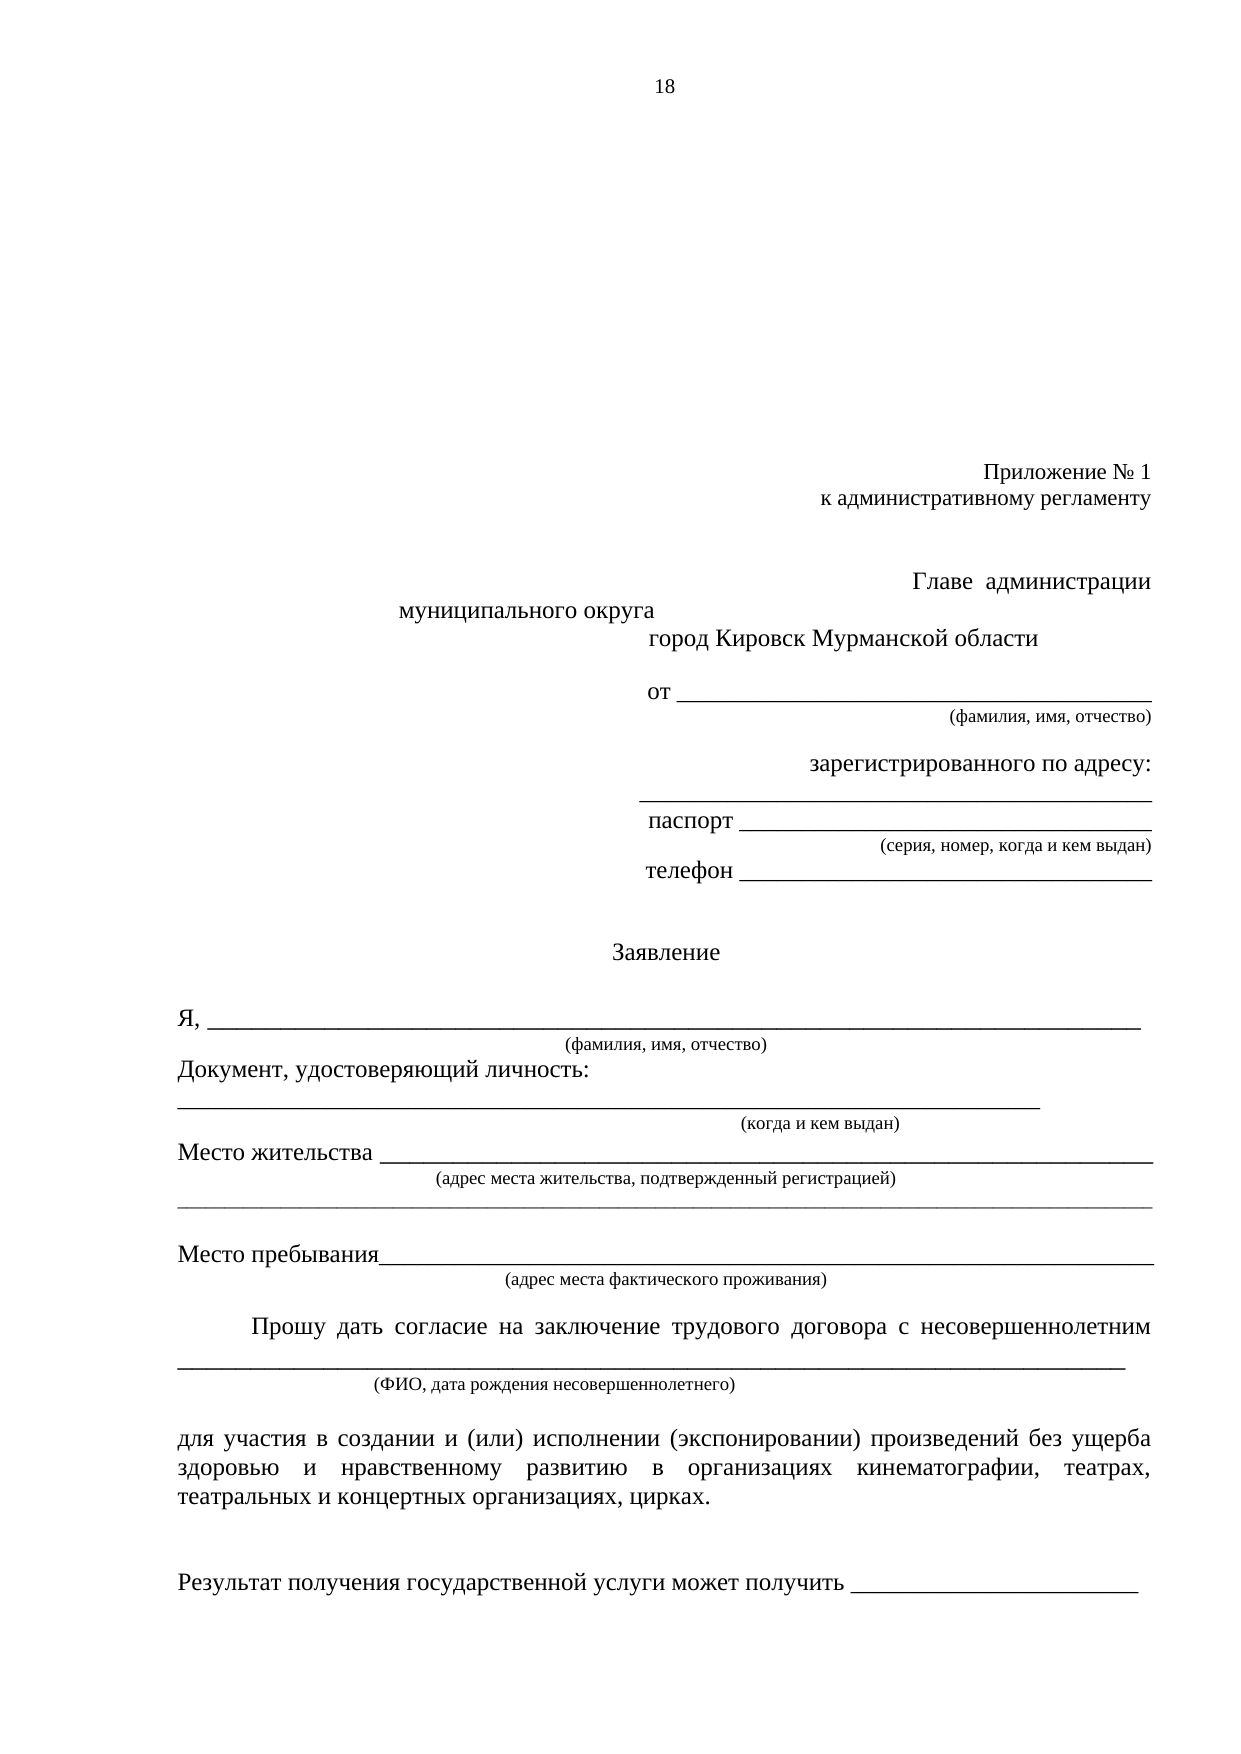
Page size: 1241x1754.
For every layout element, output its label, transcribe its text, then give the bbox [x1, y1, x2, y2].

text Прошу дать согласие на заключение трудового договора с несовершеннолетним _________________________________________________________________ [177, 1311, 1152, 1373]
text (фамилия, имя, отчество) [177, 704, 1152, 726]
text Заявление [177, 937, 1155, 966]
text Главе администрации муниципального округа [398, 566, 1152, 623]
text Приложение № 1 [177, 458, 1152, 484]
text (адрес места фактического проживания) [177, 1268, 1155, 1289]
text (серия, номер, когда и кем выдан) [177, 834, 1152, 856]
text для участия в создании и (или) исполнении (экспонировании) произведений без ущерба здоровью и нравственному развитию в организациях кинематографии, театрах, театральных и концертных организациях, цирках. [177, 1423, 1152, 1509]
text Результат получения государственной услуги может получить _______________________ [177, 1567, 1152, 1596]
text Место жительства _____________________________________________________ [177, 1133, 1155, 1167]
subtitle Документ, удостоверяющий личность: _____________________________________________________________________ [177, 1054, 1152, 1112]
text паспорт _________________________________ [177, 805, 1152, 834]
text (когда и кем выдан) [177, 1112, 1155, 1133]
text зарегистрированного по адресу: [177, 748, 1152, 776]
text к административному регламенту [177, 484, 1152, 511]
text (адрес места жительства, подтвержденный регистрацией) [177, 1167, 1155, 1188]
text Место пребывания______________________________________________________________ [177, 1239, 1155, 1268]
text (фамилия, имя, отчество) [177, 1033, 1155, 1054]
text город Кировск Мурманской области [398, 623, 1152, 652]
text телефон _________________________________ [177, 856, 1152, 884]
text Я, ________________________________________________________________ [177, 999, 1155, 1033]
text (ФИО, дата рождения несовершеннолетнего) [177, 1373, 1152, 1394]
text от ______________________________________ [177, 676, 1152, 704]
text ________________________________________________________________________________________________________ [177, 1188, 1155, 1210]
text _________________________________________ [177, 776, 1152, 805]
